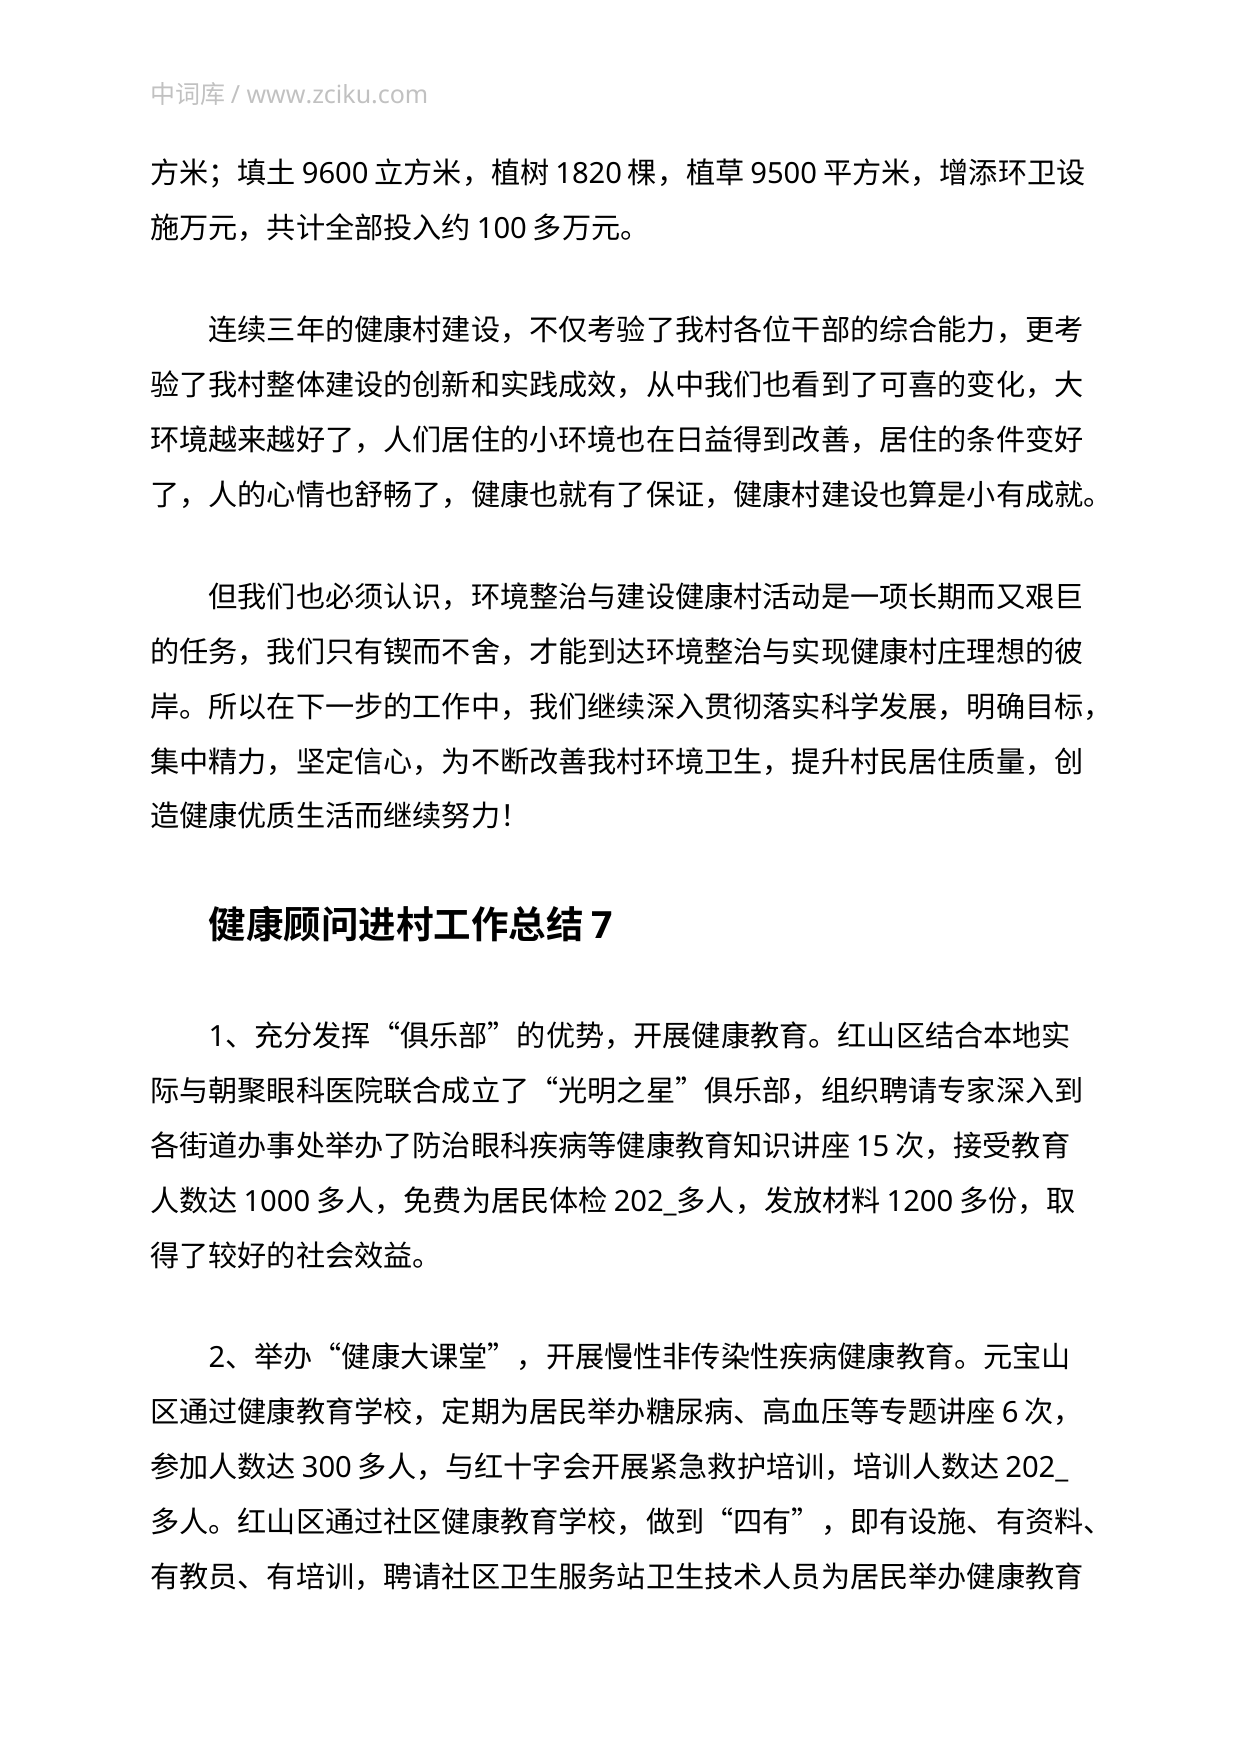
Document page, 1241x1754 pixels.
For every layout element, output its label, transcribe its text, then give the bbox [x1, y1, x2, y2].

text 但我们也必须认识，环境整治与建设健康村活动是一项长期而又艰巨的任务，我们只有锲而不舍，才能到达环境整治与实现健康村庄理想的彼岸。所以在下一步的工作中，我们继续深入贯彻落实科学发展，明确目标，集中精力，坚定信心，为不断改善我村环境卫生，提升村民居住质量，创造健康优质生活而继续努力！ [150, 573, 1090, 835]
text 健康顾问进村工作总结7 [150, 895, 1090, 949]
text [150, 150, 1090, 247]
text 1、充分发挥“俱乐部”的优势，开展健康教育。红山区结合本地实际与朝聚眼科医院联合成立了“光明之星”俱乐部，组织聘请专家深入到各街道办事处举办了防治眼科疾病等健康教育知识讲座15次，接受教育人数达1000多人，免费为居民体检202_多人，发放材料1200多份，取得了较好的社会效益。 [150, 1012, 1090, 1274]
text 连续三年的健康村建设，不仅考验了我村各位干部的综合能力，更考验了我村整体建设的创新和实践成效，从中我们也看到了可喜的变化，大环境越来越好了，人们居住的小环境也在日益得到改善，居住的条件变好了，人的心情也舒畅了，健康也就有了保证，健康村建设也算是小有成就。 [150, 307, 1090, 514]
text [150, 1334, 1090, 1596]
